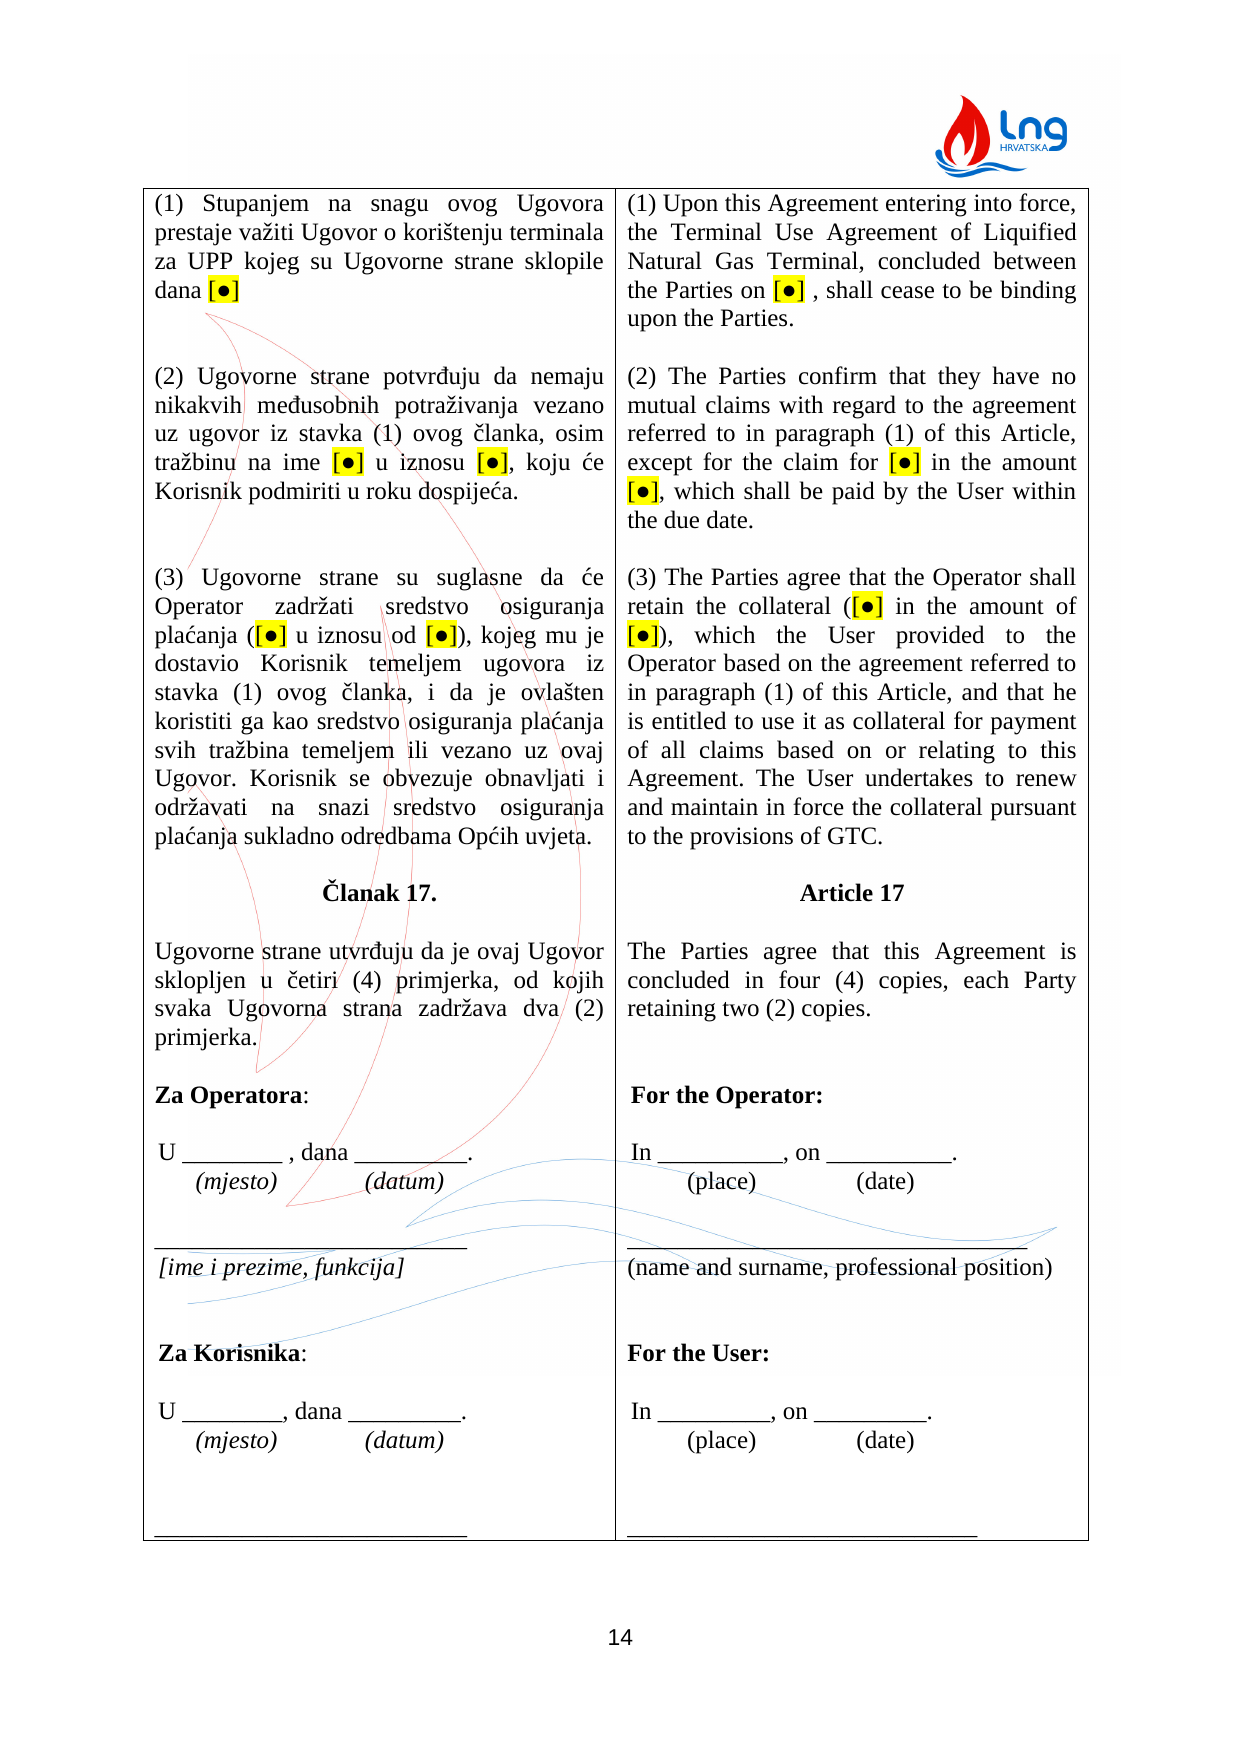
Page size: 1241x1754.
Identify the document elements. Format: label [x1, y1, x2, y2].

table_header [144, 189, 615, 1540]
table_header [616, 189, 1088, 1540]
picture [187, 54, 1122, 1376]
